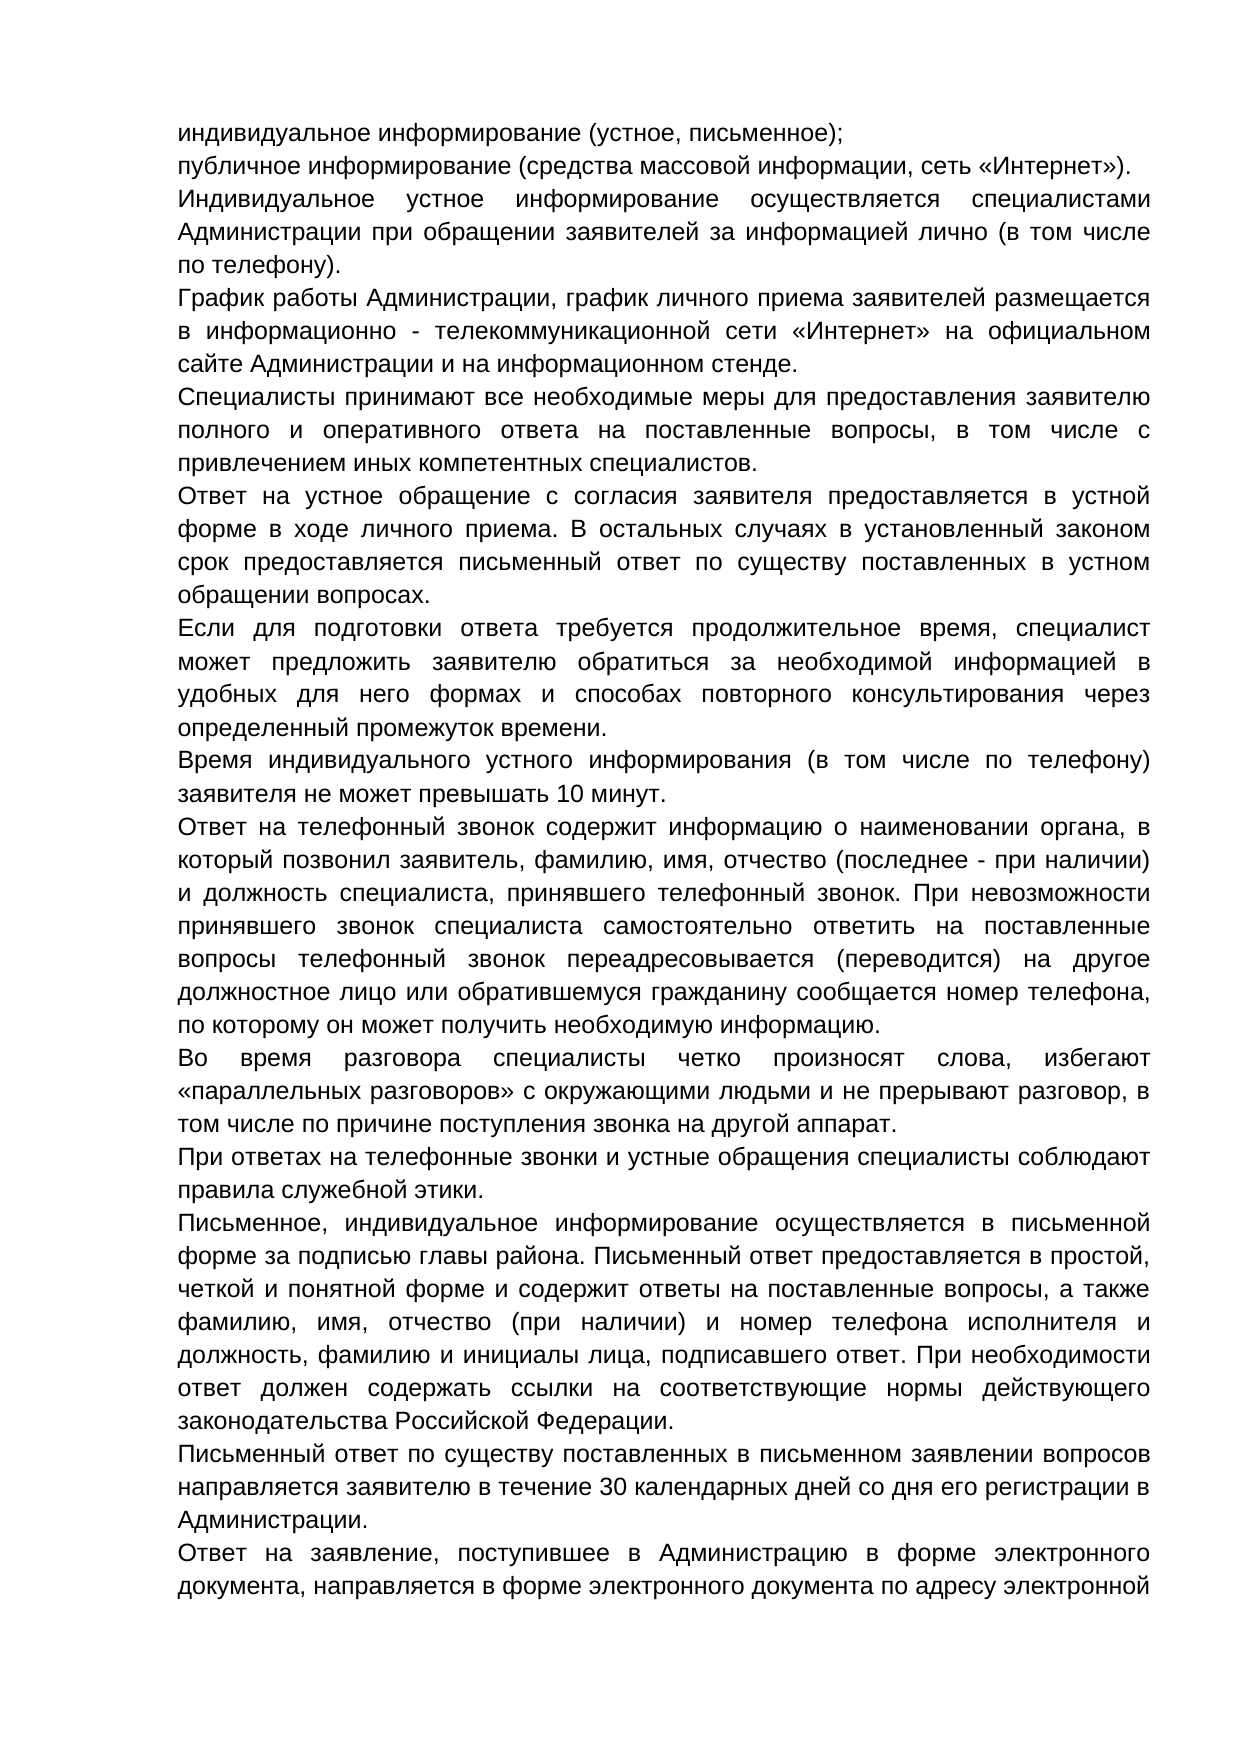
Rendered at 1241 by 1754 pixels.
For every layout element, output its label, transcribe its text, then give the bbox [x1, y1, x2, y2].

text Письменный ответ по существу поставленных в письменном заявлении вопросов направляется заявителю в течение 30 календарных дней со дня его регистрации в Администрации. [177, 1439, 1152, 1534]
text Специалисты принимают все необходимые меры для предоставления заявителю полного и оперативного ответа на поставленные вопросы, в том числе с привлечением иных компетентных специалистов. [177, 382, 1152, 477]
text График работы Администрации, график личного приема заявителей размещается в информационно - телекоммуникационной сети «Интернет» на официальном сайте Администрации и на информационном стенде. [177, 283, 1152, 378]
text Индивидуальное устное информирование осуществляется специалистами Администрации при обращении заявителей за информацией лично (в том числе по телефону). [177, 184, 1152, 279]
text При ответах на телефонные звонки и устные обращения специалисты соблюдают правила служебной этики. [177, 1142, 1152, 1203]
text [177, 1538, 1152, 1600]
text Время индивидуального устного информирования (в том числе по телефону) заявителя не может превышать 10 минут. [177, 746, 1152, 807]
text Если для подготовки ответа требуется продолжительное время, специалист может предложить заявителю обратиться за необходимой информацией в удобных для него формах и способах повторного консультирования через определенный промежуток времени. [177, 613, 1152, 741]
text индивидуальное информирование (устное, письменное); [177, 118, 1152, 147]
text публичное информирование (средства массовой информации, сеть «Интернет»). [177, 151, 1152, 180]
text Во время разговора специалисты четко произносят слова, избегают «параллельных разговоров» с окружающими людьми и не прерывают разговор, в том числе по причине поступления звонка на другой аппарат. [177, 1043, 1152, 1137]
text Ответ на устное обращение с согласия заявителя предоставляется в устной форме в ходе личного приема. В остальных случаях в установленный законом срок предоставляется письменный ответ по существу поставленных в устном обращении вопросах. [177, 481, 1152, 609]
text Письменное, индивидуальное информирование осуществляется в письменной форме за подписью главы района. Письменный ответ предоставляется в простой, четкой и понятной форме и содержит ответы на поставленные вопросы, а также фамилию, имя, отчество (при наличии) и номер телефона исполнителя и должность, фамилию и инициалы лица, подписавшего ответ. При необходимости ответ должен содержать ссылки на соответствующие нормы действующего законодательства Российской Федерации. [177, 1208, 1152, 1435]
text Ответ на телефонный звонок содержит информацию о наименовании органа, в который позвонил заявитель, фамилию, имя, отчество (последнее - при наличии) и должность специалиста, принявшего телефонный звонок. При невозможности принявшего звонок специалиста самостоятельно ответить на поставленные вопросы телефонный звонок переадресовывается (переводится) на другое должностное лицо или обратившемуся гражданину сообщается номер телефона, по которому он может получить необходимую информацию. [177, 812, 1152, 1038]
